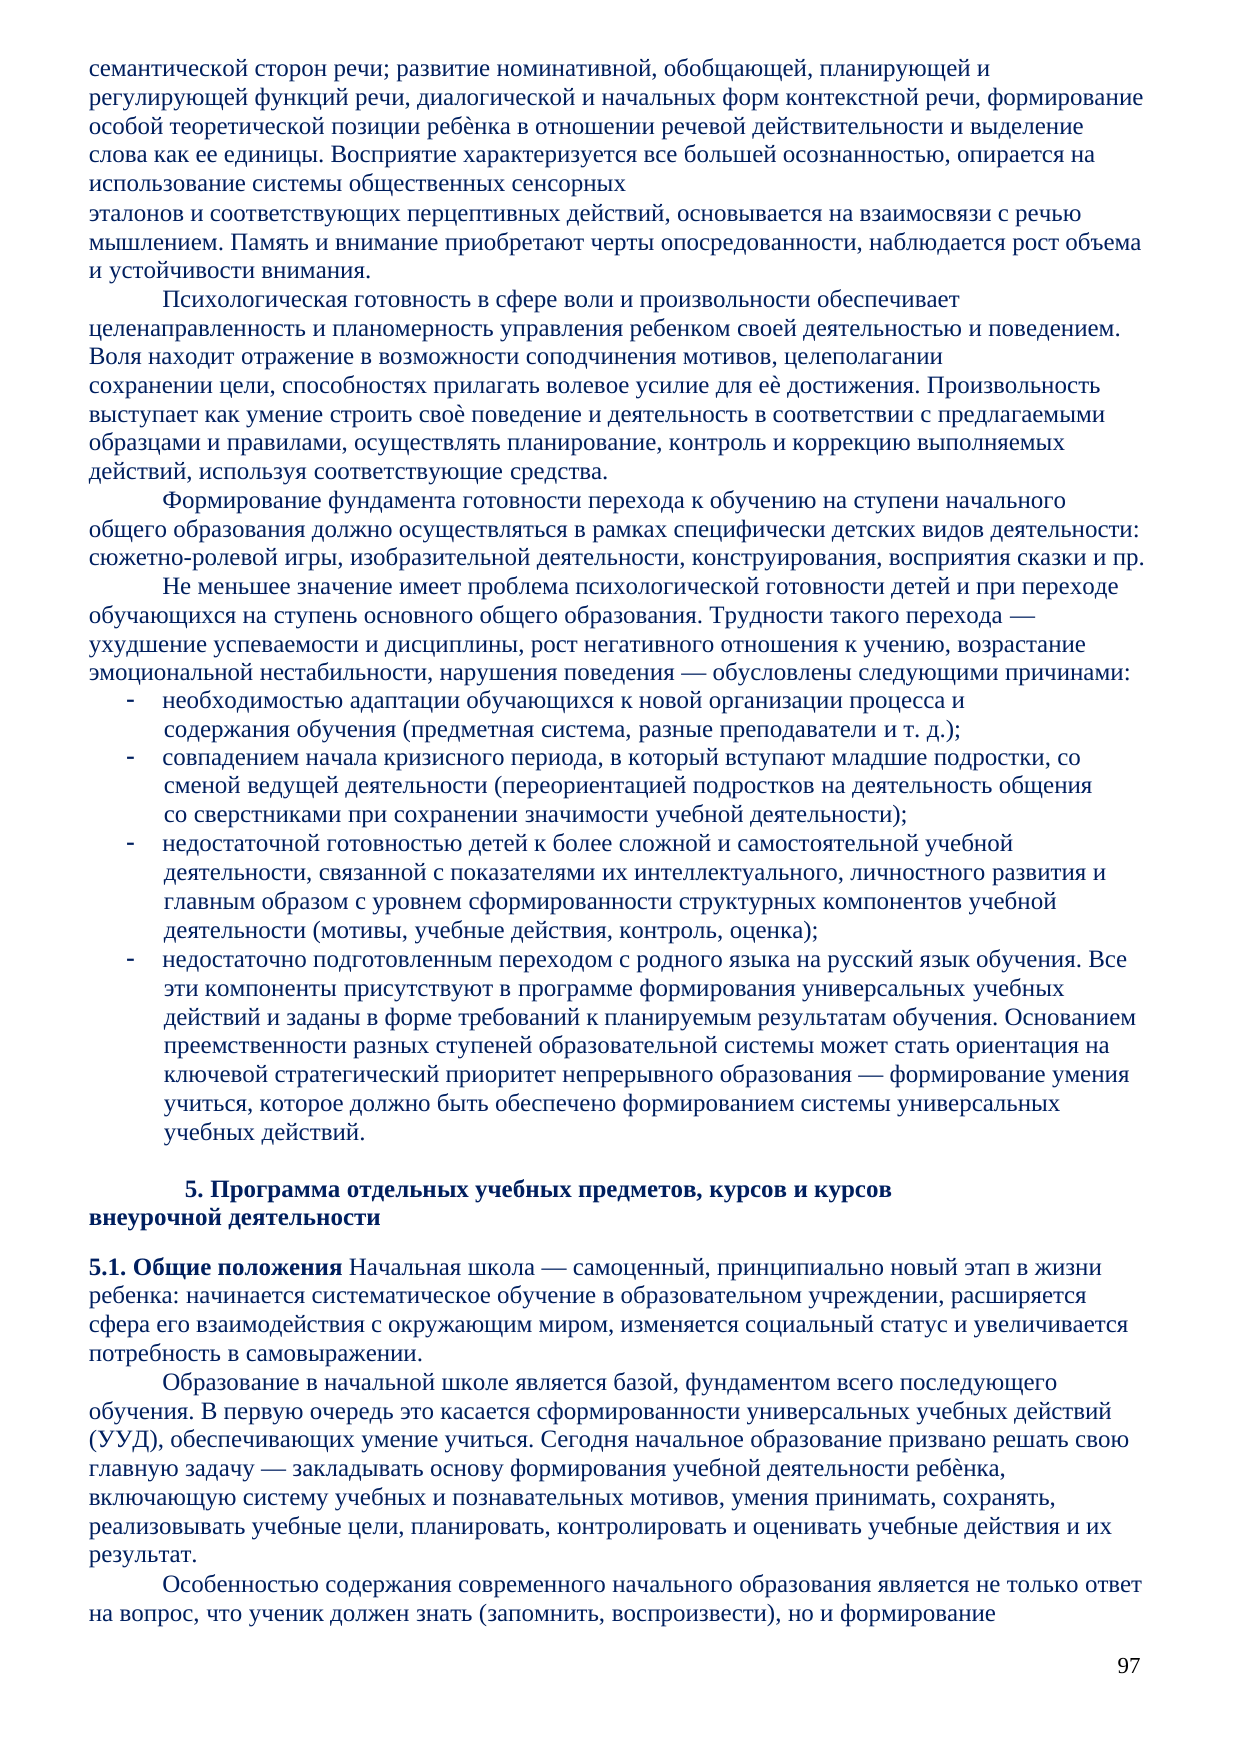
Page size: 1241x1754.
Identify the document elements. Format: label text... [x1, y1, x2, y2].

text деятельности (мотивы, учебные действия, контроль, оценка); [163, 916, 1192, 944]
text Не меньшее значение имеет проблема психологической готовности детей и при переходе обучающихся на ступень основного общего образования. Трудности такого перехода — ухудшение успеваемости и дисциплины, рост негативного отношения к учению, возрастание эмоциональной нестабильности, нарушения поведения — обусловлены следующими причинами: [88, 571, 1134, 686]
text деятельности, связанной с показателями их интеллектуального, личностного развития и главным образом с уровнем сформированности структурных компонентов учебной [163, 858, 1134, 914]
list недостаточной готовностью детей к более сложной и самостоятельной учебной [126, 828, 1192, 858]
text сохранении цели, способностях прилагать волевое усилие для еѐ достижения. Произвольность выступает как умение строить своѐ поведение и деятельность в соответствии с предлагаемыми образцами и правилами, осуществлять планирование, контроль и коррекцию выполняемых действий, используя соответствующие средства. [88, 370, 1134, 485]
list совпадением начала кризисного периода, в который вступают младшие подростки, со сменой ведущей деятельности (переориентацией подростков на деятельность общения со сверстниками при сохранении значимости учебной деятельности); [126, 743, 1118, 827]
text эталонов и соответствующих перцептивных действий, основывается на взаимосвязи с речью мышлением. Память и внимание приобретают черты опосредованности, наблюдается рост объема и устойчивости внимания. [88, 198, 1144, 284]
list недостаточно подготовленным переходом с родного языка на русский язык обучения. Все эти компоненты присутствуют в программе формирования универсальных учебных действий и заданы в форме требований к планируемым результатам обучения. Основанием преемственности разных ступеней образовательной системы может стать ориентация на ключевой стратегический приоритет непрерывного образования — формирование умения учиться, которое должно быть обеспечено формированием системы универсальных учебных действий. [126, 944, 1139, 1146]
text Формирование фундамента готовности перехода к обучению на ступени начального общего образования должно осуществляться в рамках специфически детских видов деятельности: сюжетно-ролевой игры, изобразительной деятельности, конструирования, восприятия сказки и пр. [88, 485, 1149, 571]
subtitle Программа отдельных учебных предметов, курсов и курсов внеурочной деятельности [88, 1176, 1029, 1231]
text Особенностью содержания современного начального образования является не только ответ на вопрос, что ученик должен знать (запомнить, воспроизвести), но и формирование [88, 1569, 1149, 1626]
text Образование в начальной школе является базой, фундаментом всего последующего обучения. В первую очередь это касается сформированности универсальных учебных действий (УУД), обеспечивающих умение учиться. Сегодня начальное образование призвано решать свою главную задачу — закладывать основу формирования учебной деятельности ребѐнка, включающую систему учебных и познавательных мотивов, умения принимать, сохранять, реализовывать учебные цели, планировать, контролировать и оценивать учебные действия и их результат. [88, 1367, 1134, 1568]
list Общие положения Начальная школа — самоценный, принципиально новый этап в жизни ребенка: начинается систематическое обучение в образовательном учреждении, расширяется сфера его взаимодействия с окружающим миром, изменяется социальный статус и увеличивается потребность в самовыражении. [88, 1252, 1130, 1367]
text семантической сторон речи; развитие номинативной, обобщающей, планирующей и регулирующей функций речи, диалогической и начальных форм контекстной речи, формирование особой теоретической позиции ребѐнка в отношении речевой действительности и выделение слова как ее единицы. Восприятие характеризуется все большей осознанностью, опирается на использование системы общественных сенсорных [88, 53, 1148, 197]
text Воля находит отражение в возможности соподчинения мотивов, целеполагании [88, 342, 1192, 370]
text Психологическая готовность в сфере воли и произвольности обеспечивает целенаправленность и планомерность управления ребенком своей деятельностью и поведением. [88, 284, 1134, 342]
list необходимостью адаптации обучающихся к новой организации процесса и содержания обучения (предметная система, разные преподаватели и т. д.); [126, 686, 1097, 742]
